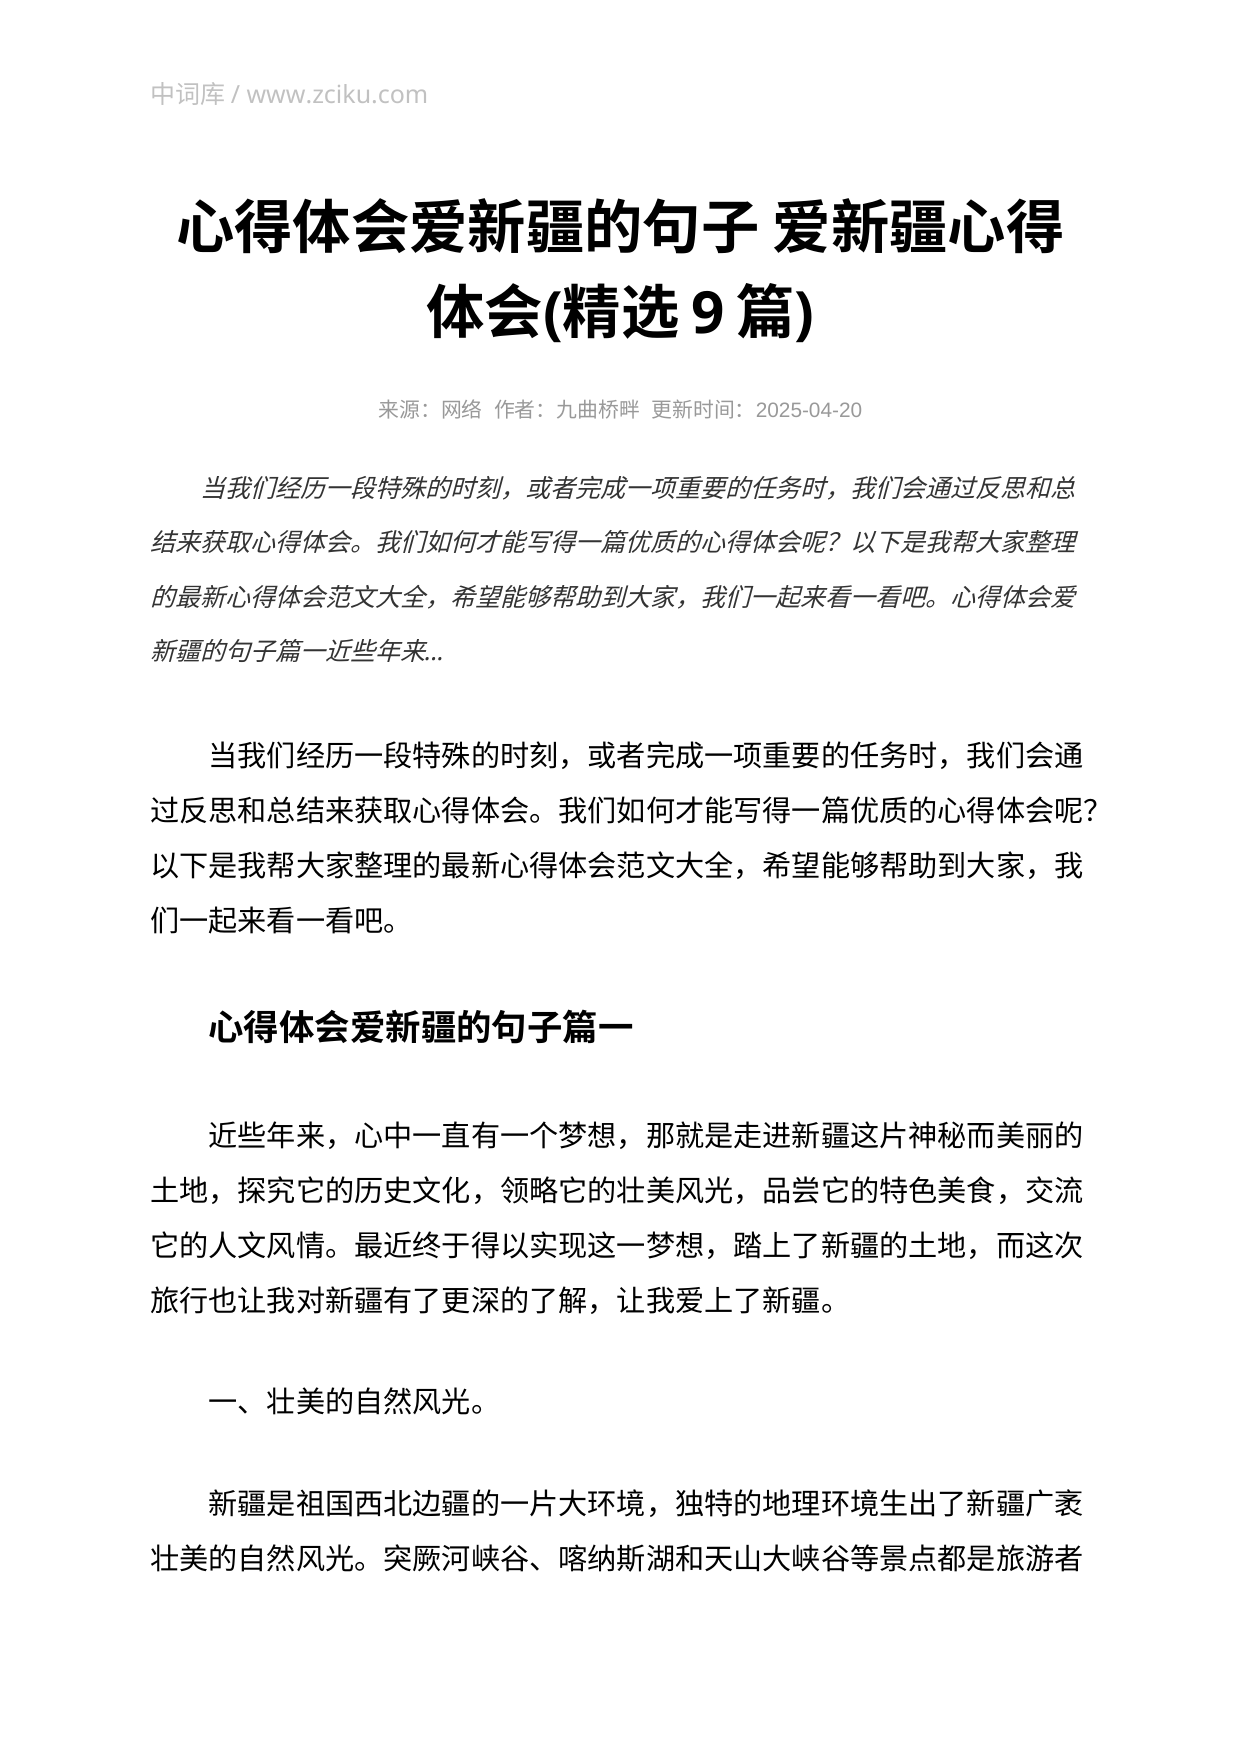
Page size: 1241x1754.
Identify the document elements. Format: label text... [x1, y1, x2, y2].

text 当我们经历一段特殊的时刻，或者完成一项重要的任务时，我们会通过反思和总结来获取心得体会。我们如何才能写得一篇优质的心得体会呢？以下是我帮大家整理的最新心得体会范文大全，希望能够帮助到大家，我们一起来看一看吧。心得体会爱新疆的句子篇一近些年来... [150, 468, 1090, 668]
subtitle 心得体会爱新疆的句子 爱新疆心得体会(精选9篇) [150, 181, 1090, 351]
text 当我们经历一段特殊的时刻，或者完成一项重要的任务时，我们会通过反思和总结来获取心得体会。我们如何才能写得一篇优质的心得体会呢？以下是我帮大家整理的最新心得体会范文大全，希望能够帮助到大家，我们一起来看一看吧。 [150, 733, 1090, 939]
text 心得体会爱新疆的句子篇一 [150, 999, 1090, 1050]
text 一、壮美的自然风光。 [150, 1379, 1090, 1421]
text 来源：网络 作者：九曲桥畔 更新时间：2025-04-20 [150, 397, 1090, 421]
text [150, 1481, 1090, 1578]
text 近些年来，心中一直有一个梦想，那就是走进新疆这片神秘而美丽的土地，探究它的历史文化，领略它的壮美风光，品尝它的特色美食，交流它的人文风情。最近终于得以实现这一梦想，踏上了新疆的土地，而这次旅行也让我对新疆有了更深的了解，让我爱上了新疆。 [150, 1112, 1090, 1319]
